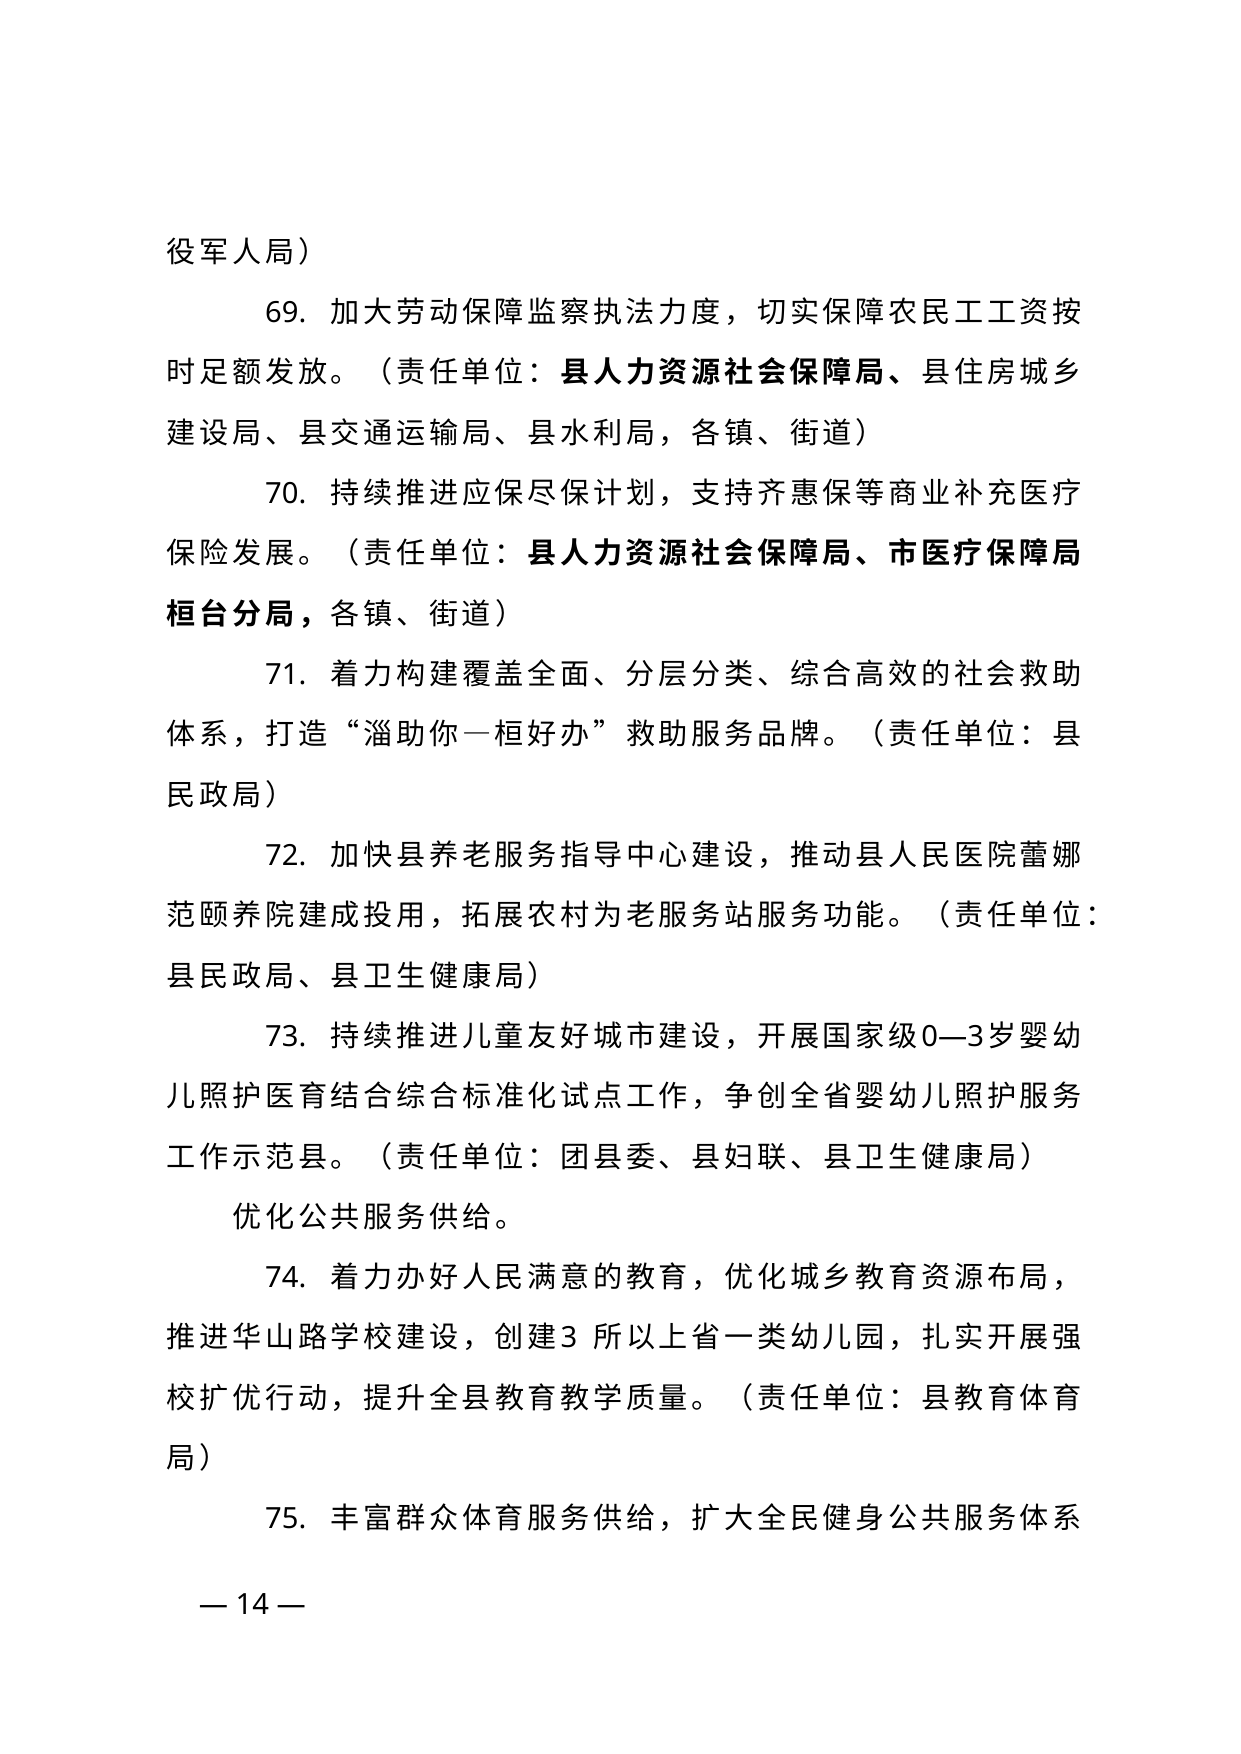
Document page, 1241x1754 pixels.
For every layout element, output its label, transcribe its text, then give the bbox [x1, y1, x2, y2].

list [167, 219, 1085, 280]
list 着力办好人民满意的教育，优化城乡教育资源布局，推进华山路学校建设，创建3所以上省一类幼儿园，扎实开展强校扩优行动，提升全县教育教学质量。（责任单位：县教育体育局） [167, 1245, 1085, 1486]
list 着力构建覆盖全面、分层分类、综合高效的社会救助体系，打造“淄助你—桓好办”救助服务品牌。（责任单位：县民政局） [167, 642, 1085, 823]
list 加大劳动保障监察执法力度，切实保障农民工工资按时足额发放。（责任单位：县人力资源社会保障局、县住房城乡建设局、县交通运输局、县水利局，各镇、街道） [167, 280, 1085, 461]
list 优化公共服务供给。 [167, 1184, 1085, 1245]
list 加快县养老服务指导中心建设，推动县人民医院蕾娜范颐养院建成投用，拓展农村为老服务站服务功能。（责任单位：县民政局、县卫生健康局） [167, 823, 1085, 1003]
list 持续推进儿童友好城市建设，开展国家级0—3岁婴幼儿照护医育结合综合标准化试点工作，争创全省婴幼儿照护服务工作示范县。（责任单位：团县委、县妇联、县卫生健康局） [167, 1003, 1085, 1184]
list 持续推进应保尽保计划，支持齐惠保等商业补充医疗保险发展。（责任单位：县人力资源社会保障局、市医疗保障局桓台分局，各镇、街道） [167, 461, 1085, 642]
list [167, 1486, 1085, 1546]
